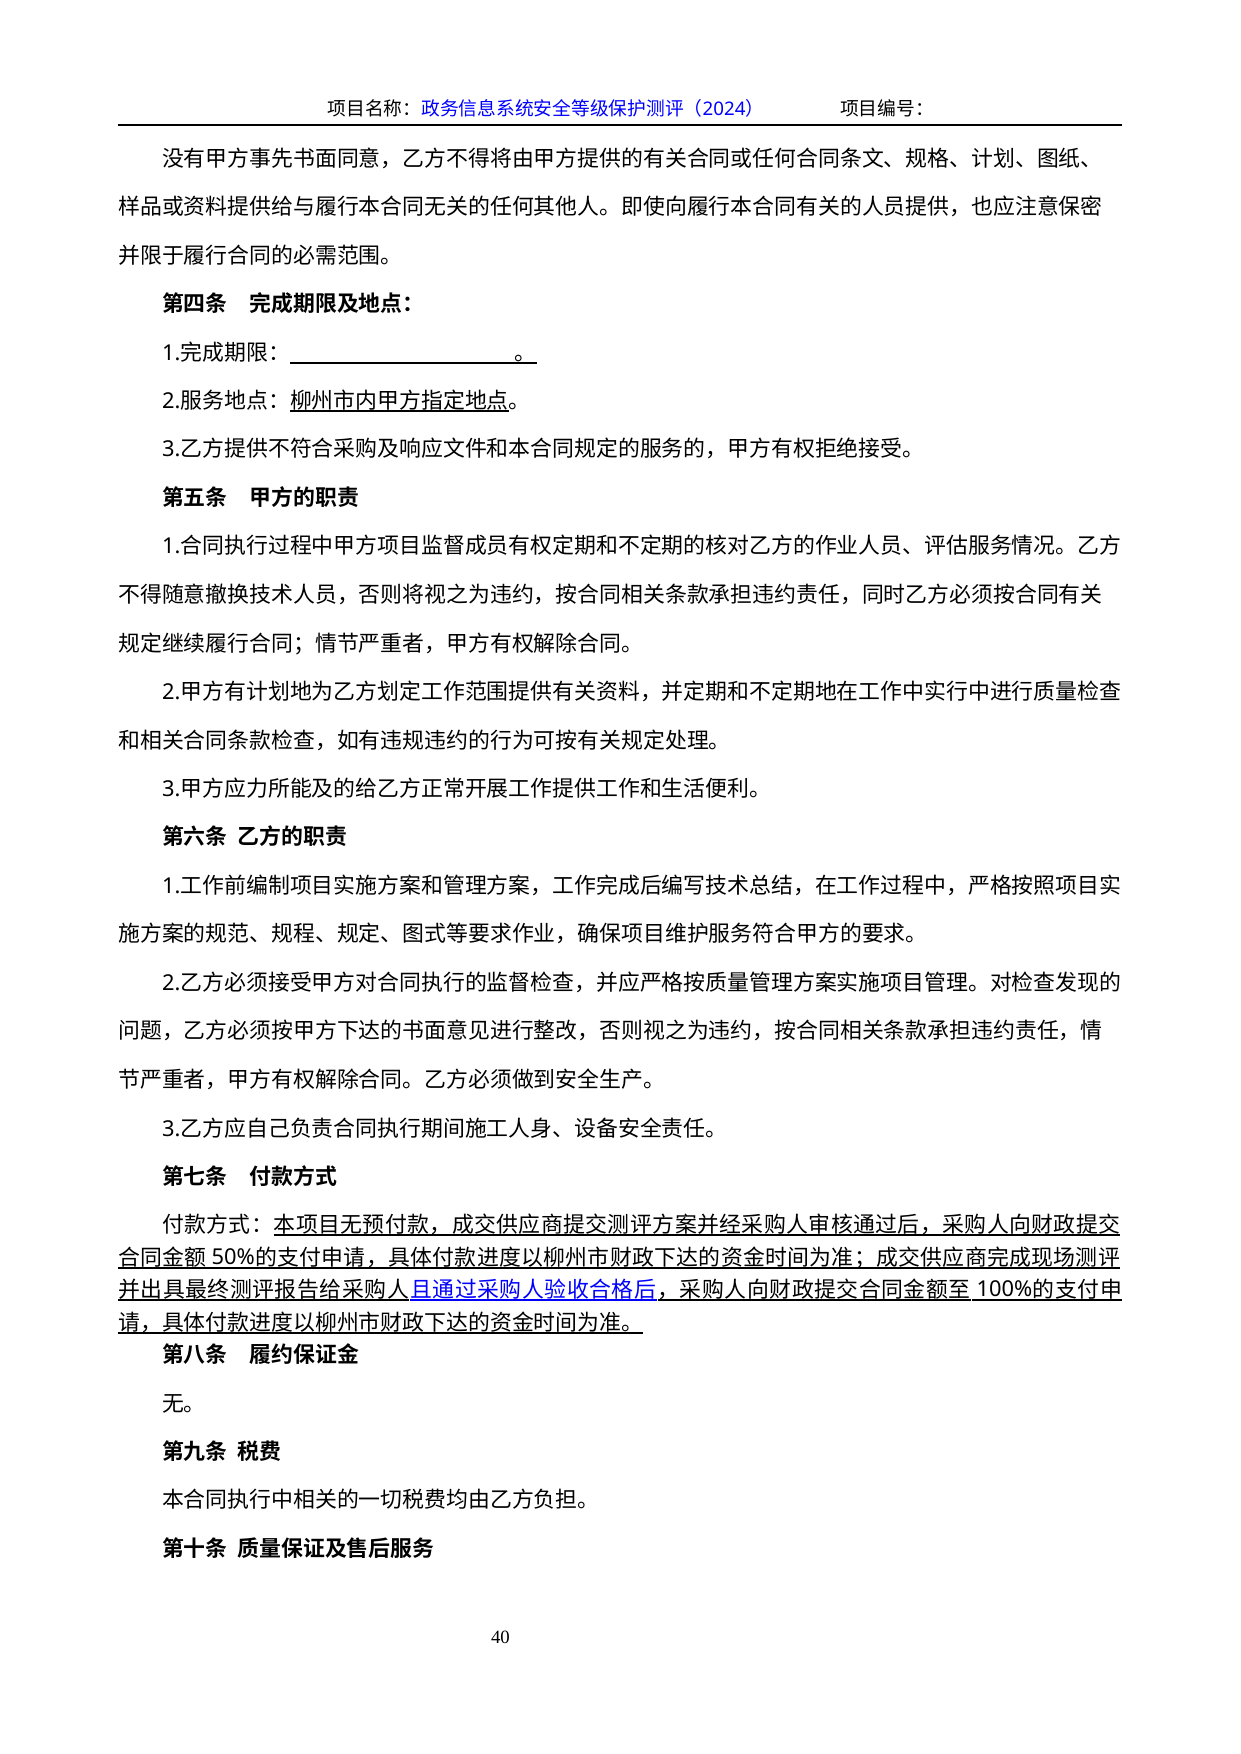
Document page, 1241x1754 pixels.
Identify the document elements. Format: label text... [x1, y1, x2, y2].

text 第九条 税费 [118, 1433, 1122, 1466]
text 无。 [118, 1385, 1122, 1418]
text 2.乙方必须接受甲方对合同执行的监督检查，并应严格按质量管理方案实施项目管理。对检查发现的问题，乙方必须按甲方下达的书面意见进行整改，否则视之为违约，按合同相关条款承担违约责任，情节严重者，甲方有权解除合同。乙方必须做到安全生产。 [118, 964, 1122, 1094]
text 1.工作前编制项目实施方案和管理方案，工作完成后编写技术总结，在工作过程中，严格按照项目实施方案的规范、规程、规定、图式等要求作业，确保项目维护服务符合甲方的要求。 [118, 867, 1122, 948]
text 3.甲方应力所能及的给乙方正常开展工作提供工作和生活便利。 [118, 771, 1122, 803]
text 第六条 乙方的职责 [118, 819, 1122, 851]
text 没有甲方事先书面同意，乙方不得将由甲方提供的有关合同或任何合同条文、规格、计划、图纸、样品或资料提供给与履行本合同无关的任何其他人。即使向履行本合同有关的人员提供，也应注意保密并限于履行合同的必需范围。 [118, 140, 1122, 270]
text 3.乙方应自己负责合同执行期间施工人身、设备安全责任。 [118, 1110, 1122, 1143]
text 3.乙方提供不符合采购及响应文件和本合同规定的服务的，甲方有权拒绝接受。 [118, 431, 1122, 463]
text 第四条 完成期限及地点： [118, 286, 1122, 318]
text 第七条 付款方式 [118, 1158, 1122, 1191]
text 2.服务地点：柳州市内甲方指定地点。 [118, 383, 1122, 415]
text 第八条 履约保证金 [118, 1337, 1122, 1369]
text 付款方式：本项目无预付款，成交供应商提交测评方案并经采购人审核通过后，采购人向财政提交合同金额50%的支付申请，具体付款进度以柳州市财政下达的资金时间为准；成交供应商完成现场测评并出具最终测评报告给采购人且通过采购人验收合格后，采购人向财政提交合同金额至100%的支付申请，具体付款进度以柳州市财政下达的资金时间为准。 [118, 1207, 1122, 1337]
text 第五条 甲方的职责 [118, 479, 1122, 512]
text 第十条 质量保证及售后服务 [118, 1530, 1122, 1563]
text 本合同执行中相关的一切税费均由乙方负担。 [118, 1482, 1122, 1514]
text 2.甲方有计划地为乙方划定工作范围提供有关资料，并定期和不定期地在工作中实行中进行质量检查和相关合同条款检查，如有违规违约的行为可按有关规定处理。 [118, 673, 1122, 755]
text 1.完成期限： 。 [118, 334, 1122, 367]
text 1.合同执行过程中甲方项目监督成员有权定期和不定期的核对乙方的作业人员、评估服务情况。乙方不得随意撤换技术人员，否则将视之为违约，按合同相关条款承担违约责任，同时乙方必须按合同有关规定继续履行合同；情节严重者，甲方有权解除合同。 [118, 528, 1122, 658]
